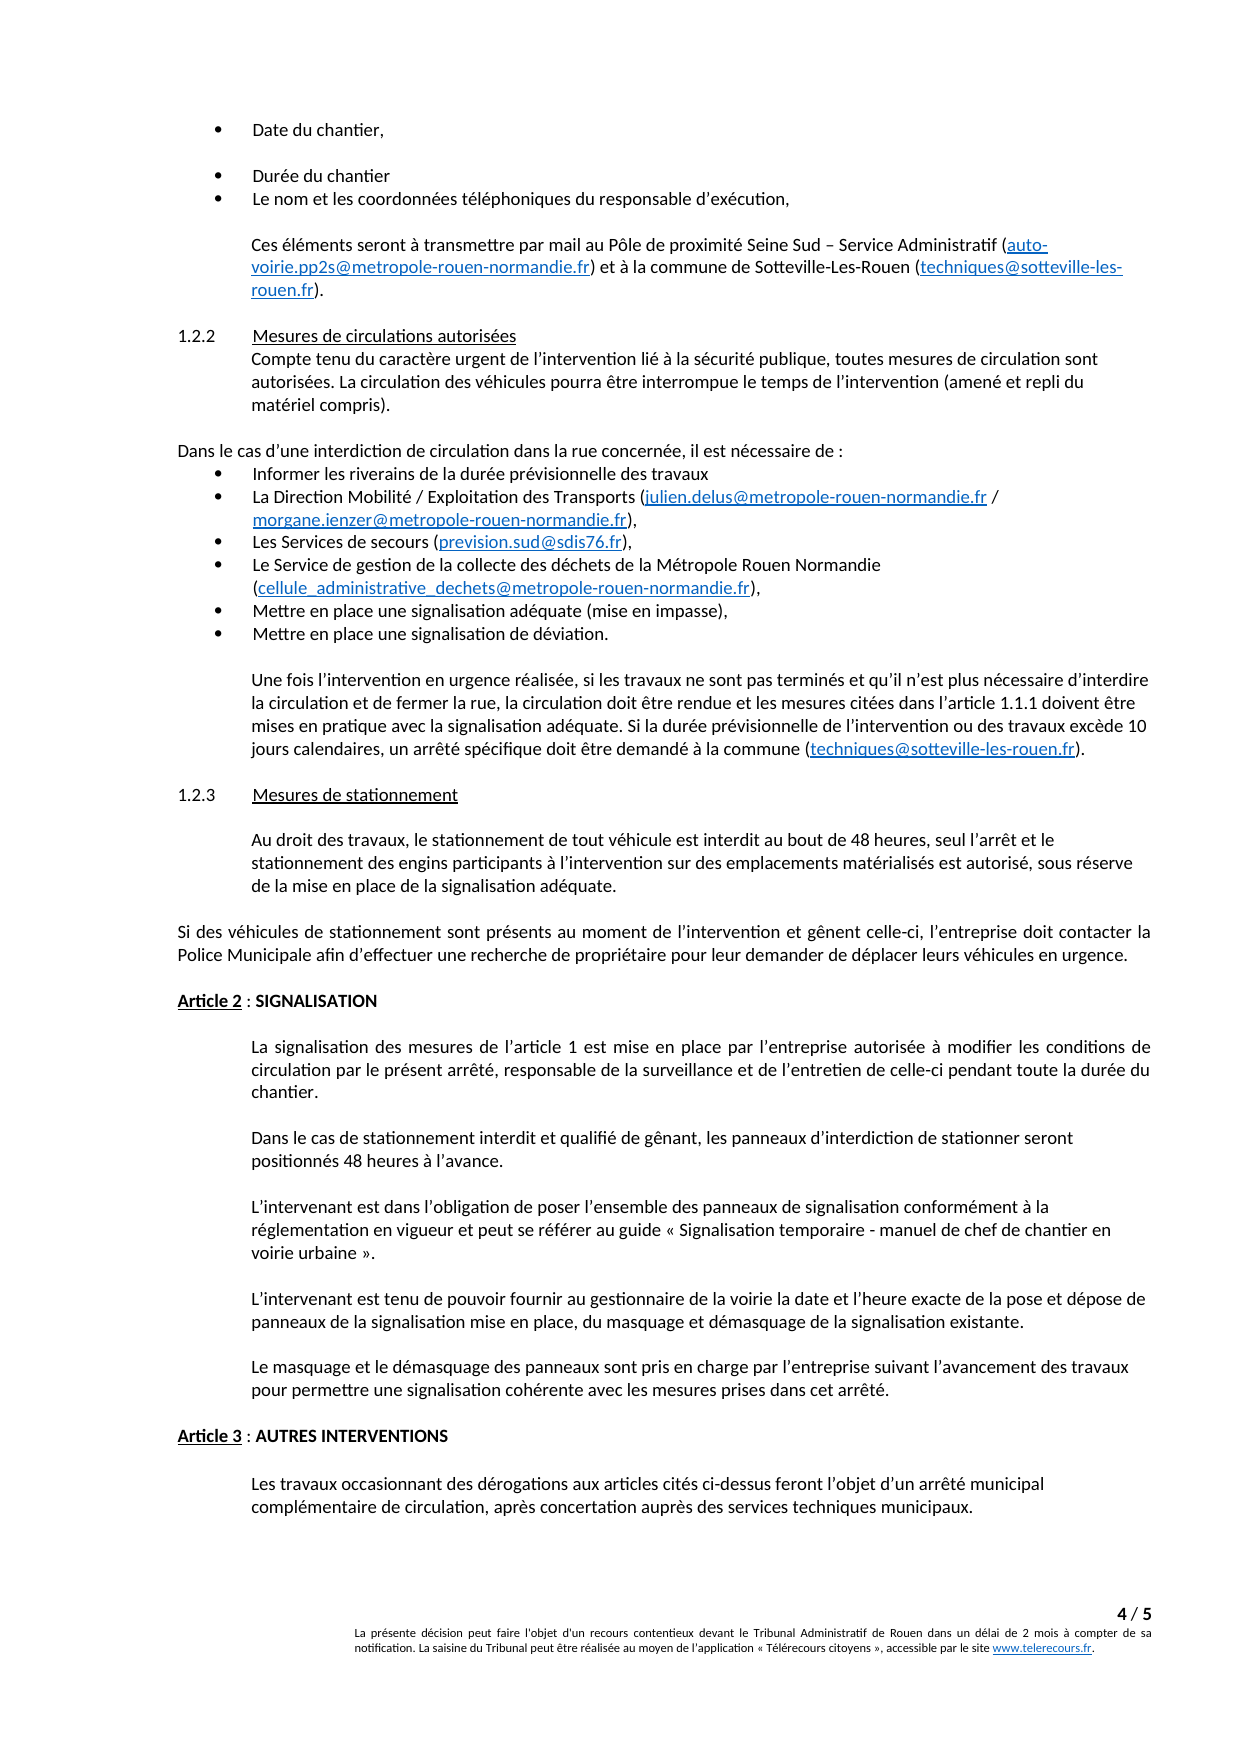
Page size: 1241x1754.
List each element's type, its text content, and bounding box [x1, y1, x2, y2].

text Compte tenu du caractère urgent de l’intervention lié à la sécurité publique, toutes mesures de circulation sont autorisées. La circulation des véhicules pourra être interrompue le temps de l’intervention (amené et repli du matériel compris). [251, 347, 1152, 416]
list Mettre en place une signalisation de déviation. [215, 622, 1152, 645]
text Dans le cas d’une interdiction de circulation dans la rue concernée, il est nécessaire de : [177, 439, 1152, 462]
list Mettre en place une signalisation adéquate (mise en impasse), [215, 599, 1152, 622]
list Mesures de stationnement [177, 783, 1152, 806]
list Durée du chantier [215, 164, 1152, 187]
text Article 2 : SIGNALISATION [177, 989, 1152, 1012]
list Le Service de gestion de la collecte des déchets de la Métropole Rouen Normandie (cellule_administrative_dechets@metropole-rouen-normandie.fr), [215, 553, 1152, 599]
list Informer les riverains de la durée prévisionnelle des travaux [215, 462, 1152, 485]
text Au droit des travaux, le stationnement de tout véhicule est interdit au bout de 48 heures, seul l’arrêt et le stationnement des engins participants à l’intervention sur des emplacements matérialisés est autorisé, sous réserve de la mise en place de la signalisation adéquate. [251, 828, 1152, 897]
list Mesures de circulations autorisées [177, 324, 1152, 347]
list La Direction Mobilité / Exploitation des Transports (julien.delus@metropole-rouen-normandie.fr / morgane.ienzer@metropole-rouen-normandie.fr), [215, 485, 1152, 531]
text La signalisation des mesures de l’article 1 est mise en place par l’entreprise autorisée à modifier les conditions de circulation par le présent arrêté, responsable de la surveillance et de l’entretien de celle-ci pendant toute la durée du chantier. [251, 1035, 1152, 1103]
text L’intervenant est tenu de pouvoir fournir au gestionnaire de la voirie la date et l’heure exacte de la pose et dépose de panneaux de la signalisation mise en place, du masquage et démasquage de la signalisation existante. [251, 1287, 1152, 1333]
text Si des véhicules de stationnement sont présents au moment de l’intervention et gênent celle-ci, l’entreprise doit contacter la Police Municipale afin d’effectuer une recherche de propriétaire pour leur demander de déplacer leurs véhicules en urgence. [177, 920, 1152, 966]
text Les travaux occasionnant des dérogations aux articles cités ci-dessus feront l’objet d’un arrêté municipal complémentaire de circulation, après concertation auprès des services techniques municipaux. [251, 1472, 1152, 1518]
list Date du chantier, [215, 118, 1152, 141]
text Dans le cas de stationnement interdit et qualifié de gênant, les panneaux d’interdiction de stationner seront positionnés 48 heures à l’avance. [251, 1126, 1152, 1172]
text L’intervenant est dans l’obligation de poser l’ensemble des panneaux de signalisation conformément à la réglementation en vigueur et peut se référer au guide « Signalisation temporaire - manuel de chef de chantier en voirie urbaine ». [251, 1195, 1152, 1264]
text Article 3 : AUTRES INTERVENTIONS [177, 1424, 1152, 1447]
list Les Services de secours (prevision.sud@sdis76.fr), [215, 531, 1152, 553]
text Le masquage et le démasquage des panneaux sont pris en charge par l’entreprise suivant l’avancement des travaux pour permettre une signalisation cohérente avec les mesures prises dans cet arrêté. [251, 1356, 1152, 1401]
list Le nom et les coordonnées téléphoniques du responsable d’exécution, [215, 187, 1152, 210]
text Une fois l’intervention en urgence réalisée, si les travaux ne sont pas terminés et qu’il n’est plus nécessaire d’interdire la circulation et de fermer la rue, la circulation doit être rendue et les mesures citées dans l’article 1.1.1 doivent être mises en pratique avec la signalisation adéquate. Si la durée prévisionnelle de l’intervention ou des travaux excède 10 jours calendaires, un arrêté spécifique doit être demandé à la commune (techniques@sotteville-les-rouen.fr). [251, 668, 1152, 760]
text Ces éléments seront à transmettre par mail au Pôle de proximité Seine Sud – Service Administratif (auto-voirie.pp2s@metropole-rouen-normandie.fr) et à la commune de Sotteville-Les-Rouen (techniques@sotteville-les-rouen.fr). [251, 233, 1152, 301]
